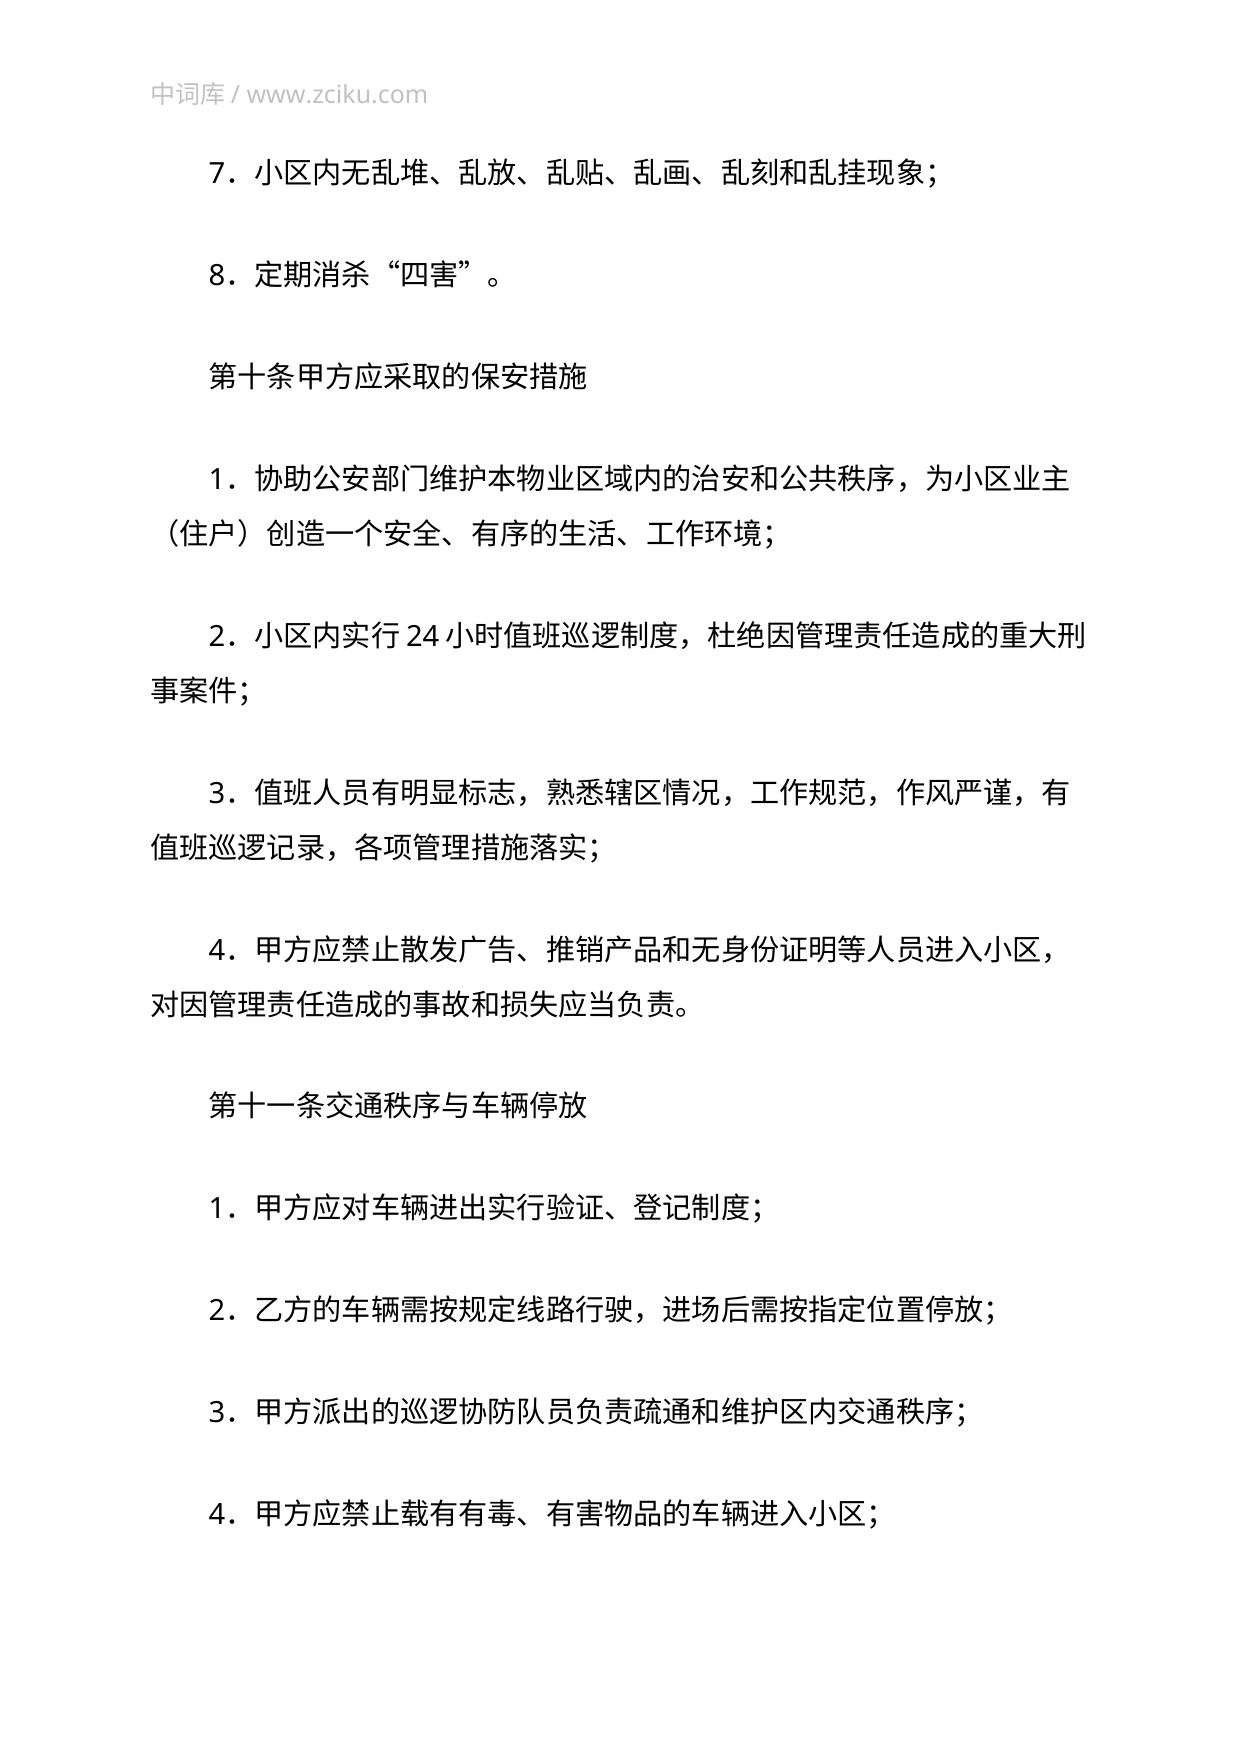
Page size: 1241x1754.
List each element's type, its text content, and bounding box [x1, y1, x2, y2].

text 3．值班人员有明显标志，熟悉辖区情况，工作规范，作风严谨，有值班巡逻记录，各项管理措施落实； [150, 769, 1090, 867]
text 8．定期消杀“四害”。 [150, 252, 1090, 294]
text 1．甲方应对车辆进出实行验证、登记制度； [150, 1184, 1090, 1227]
text 3．甲方派出的巡逻协防队员负责疏通和维护区内交通秩序； [150, 1388, 1090, 1431]
text 1．协助公安部门维护本物业区域内的治安和公共秩序，为小区业主（住户）创造一个安全、有序的生活、工作环境； [150, 456, 1090, 553]
text 4．甲方应禁止散发广告、推销产品和无身份证明等人员进入小区，对因管理责任造成的事故和损失应当负责。 [150, 926, 1090, 1023]
text 2．小区内实行24小时值班巡逻制度，杜绝因管理责任造成的重大刑事案件； [150, 612, 1090, 710]
text 第十一条交通秩序与车辆停放 [150, 1083, 1090, 1125]
text 4．甲方应禁止载有有毒、有害物品的车辆进入小区； [150, 1491, 1090, 1533]
text 2．乙方的车辆需按规定线路行驶，进场后需按指定位置停放； [150, 1287, 1090, 1329]
text 7．小区内无乱堆、乱放、乱贴、乱画、乱刻和乱挂现象； [150, 150, 1090, 192]
text 第十条甲方应采取的保安措施 [150, 354, 1090, 396]
